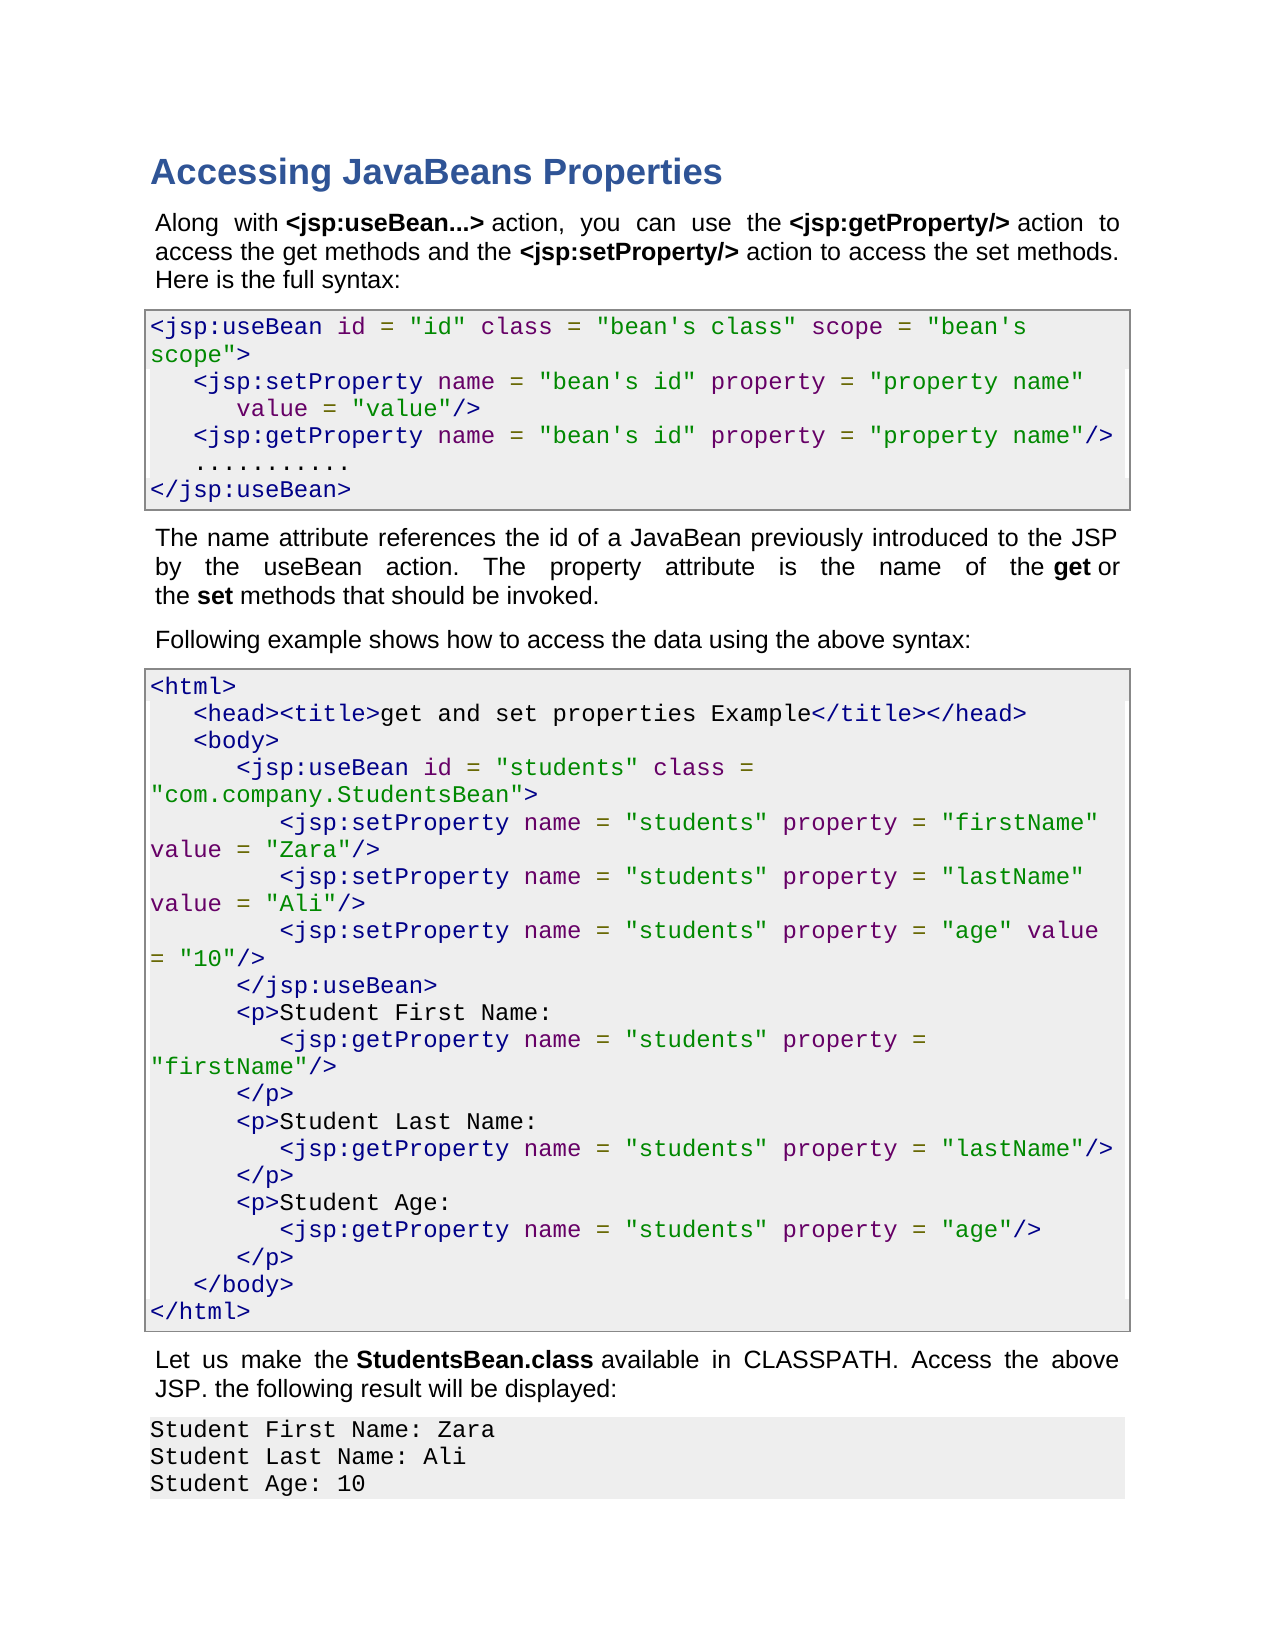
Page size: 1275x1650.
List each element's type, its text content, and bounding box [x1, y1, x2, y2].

text </p> [150, 1082, 1125, 1109]
text <body> [150, 728, 1125, 756]
text <jsp:getProperty name = "students" property = "lastName"/> [150, 1136, 1125, 1163]
text <jsp:setProperty name = "students" property = "age" value = "10"/> [150, 919, 1125, 973]
text <jsp:getProperty name = "students" property = "age"/> [150, 1218, 1125, 1245]
text <jsp:setProperty name = "bean's id" property = "property name" [150, 369, 1125, 396]
text Let us make the StudentsBean.class available in CLASSPATH. Access the above JSP. the following result will be displayed: [155, 1345, 1120, 1402]
text <html> [146, 670, 1129, 701]
text <jsp:setProperty name = "students" property = "lastName" value = "Ali"/> [150, 864, 1125, 919]
text <jsp:useBean id = "students" class = "com.company.StudentsBean"> [150, 756, 1125, 810]
text </body> [150, 1272, 1125, 1294]
text Along with <jsp:useBean...> action, you can use the <jsp:getProperty/> action to access the get methods and the <jsp:setProperty/> action to access the set methods. Here is the full syntax: [155, 208, 1120, 294]
text Student First Name: Zara [150, 1417, 1125, 1444]
text <p>Student Last Name: [150, 1109, 1125, 1136]
text ........... [150, 451, 1125, 472]
text </p> [150, 1245, 1125, 1272]
text <p>Student First Name: [150, 1000, 1125, 1027]
text value = "value"/> [150, 396, 1125, 423]
subtitle Accessing JavaBeans Properties [150, 150, 1125, 192]
text <head><title>get and set properties Example</title></head> [150, 701, 1125, 728]
text <jsp:getProperty name = "bean's id" property = "property name"/> [150, 423, 1125, 451]
text <jsp:setProperty name = "students" property = "firstName" value = "Zara"/> [150, 810, 1125, 864]
text </jsp:useBean> [150, 973, 1125, 1000]
text <jsp:useBean id = "id" class = "bean's class" scope = "bean's scope"> [146, 311, 1129, 369]
text Student Age: 10 [150, 1472, 1125, 1499]
text </p> [150, 1163, 1125, 1191]
text Following example shows how to access the data using the above syntax: [155, 624, 1120, 653]
text </jsp:useBean> [146, 472, 1129, 509]
text Student Last Name: Ali [150, 1444, 1125, 1472]
text </html> [146, 1294, 1129, 1331]
text <jsp:getProperty name = "students" property = "firstName"/> [150, 1027, 1125, 1082]
text <p>Student Age: [150, 1191, 1125, 1218]
text The name attribute references the id of a JavaBean previously introduced to the JSP by the useBean action. The property attribute is the name of the get or the set methods that should be invoked. [155, 523, 1120, 609]
